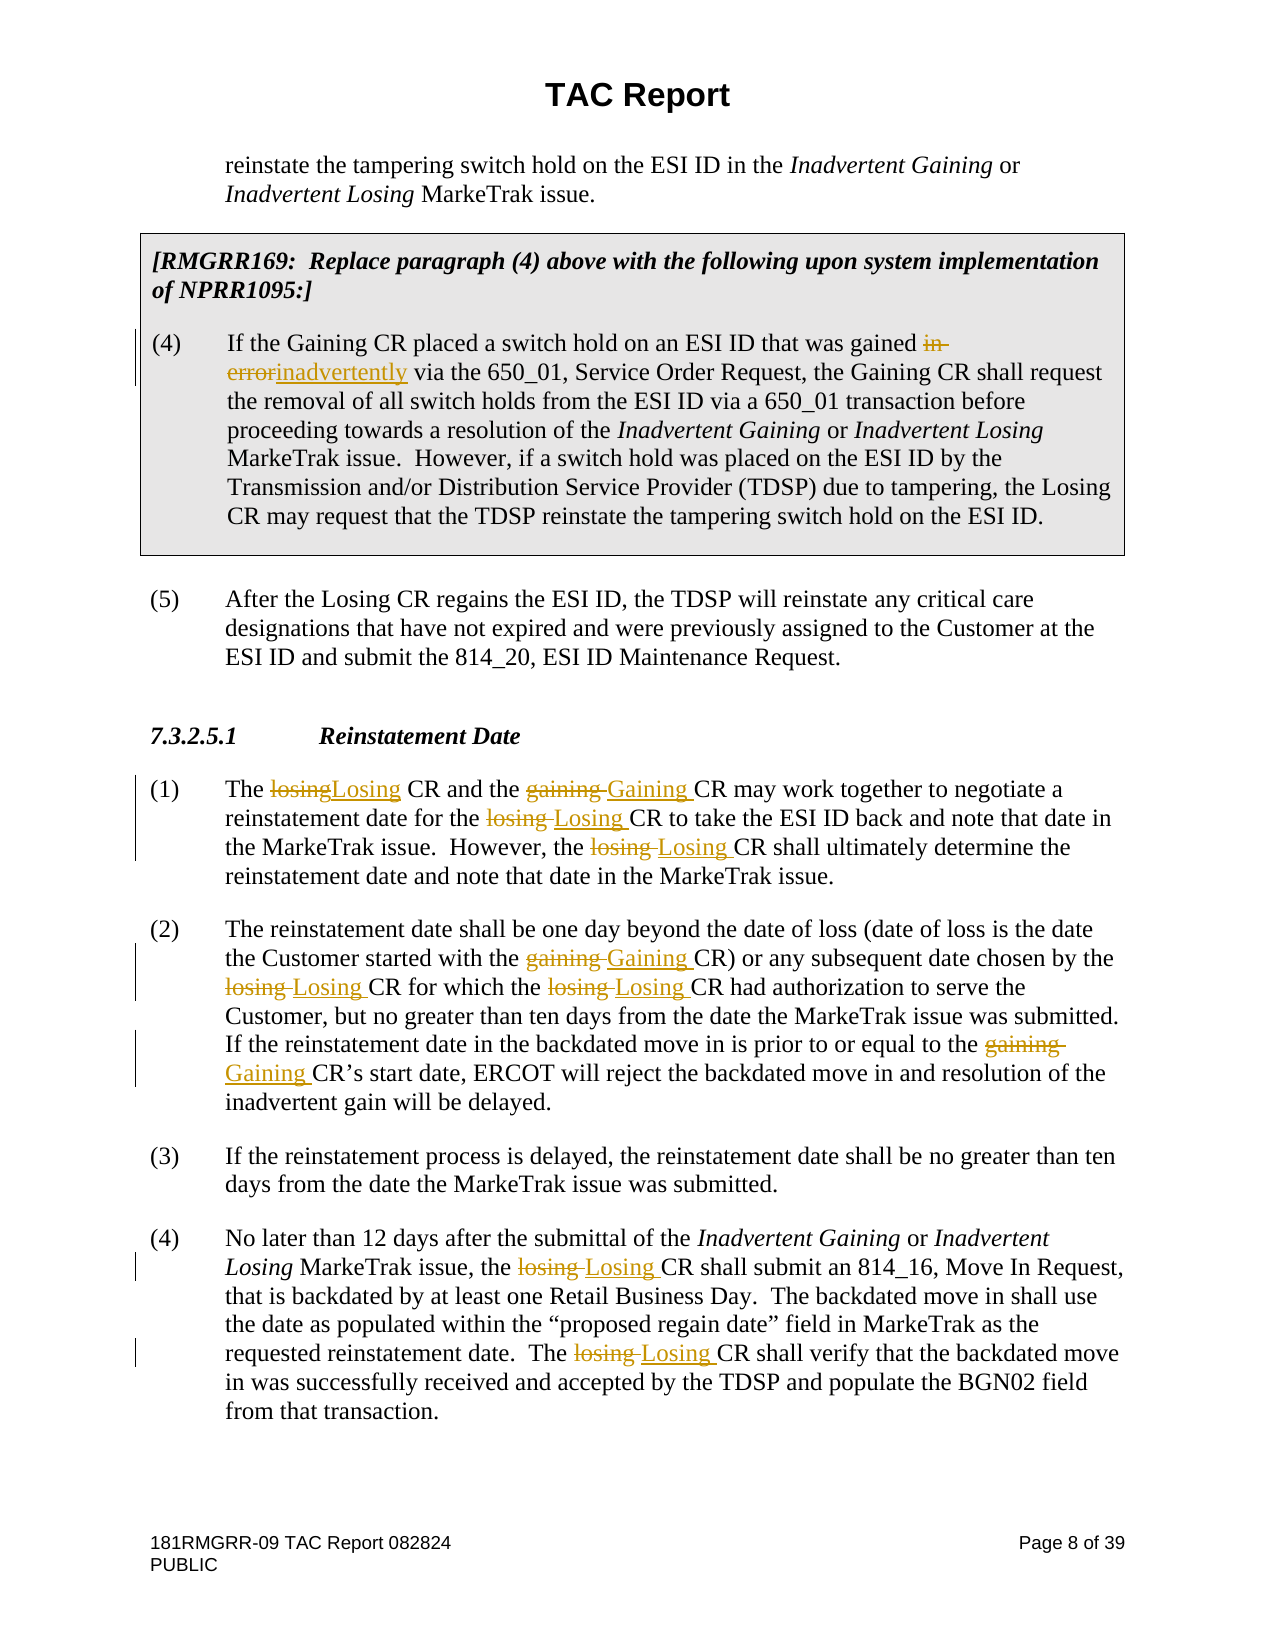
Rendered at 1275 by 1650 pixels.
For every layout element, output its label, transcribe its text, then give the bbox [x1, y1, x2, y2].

table_header [RMGRR169: Replace paragraph (4) above with the following upon system implementation of NPRR1095:] (4) If the Gaining CR placed a switch hold on an ESI ID that was gained via the 650_01, Service Order Request, the Gaining CR shall request the removal of all switch holds from the ESI ID via a 650_01 transaction before proceeding towards a resolution of the Inadvertent Gaining or Inadvertent Losing MarkeTrak issue. However, if a switch hold was placed on the ESI ID by the Transmission and/or Distribution Service Provider (TDSP) due to tampering, the Losing CR may request that the TDSP reinstate the tampering switch hold on the ESI ID. [141, 234, 1124, 555]
text (5) After the Losing CR regains the ESI ID, the TDSP will reinstate any critical care designations that have not expired and were previously assigned to the Customer at the ESI ID and submit the 814_20, ESI ID Maintenance Request. [150, 584, 1125, 671]
text 7.3.2.5.1 Reinstatement Date [150, 721, 1125, 749]
text (4) No later than 12 days after the submittal of the Inadvertent Gaining or Inadvertent Losing MarkeTrak issue, the CR shall submit an 814_16, Move In Request, that is backdated by at least one Retail Business Day. The backdated move in shall use the date as populated within the “proposed regain date” field in MarkeTrak as the requested reinstatement date. The CR shall verify that the backdated move in was successfully received and accepted by the TDSP and populate the BGN02 field from that transaction. [150, 1223, 1125, 1424]
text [150, 150, 1125, 207]
text (2) The reinstatement date shall be one day beyond the date of loss (date of loss is the date the Customer started with the CR) or any subsequent date chosen by the CR for which the CR had authorization to serve the Customer, but no greater than ten days from the date the MarkeTrak issue was submitted. If the reinstatement date in the backdated move in is prior to or equal to the CR’s start date, ERCOT will reject the backdated move in and resolution of the inadvertent gain will be delayed. [150, 914, 1125, 1116]
text (3) If the reinstatement process is delayed, the reinstatement date shall be no greater than ten days from the date the MarkeTrak issue was submitted. [150, 1141, 1125, 1198]
text (1) The CR and the CR may work together to negotiate a reinstatement date for the CR to take the ESI ID back and note that date in the MarkeTrak issue. However, the CR shall ultimately determine the reinstatement date and note that date in the MarkeTrak issue. [150, 774, 1125, 889]
